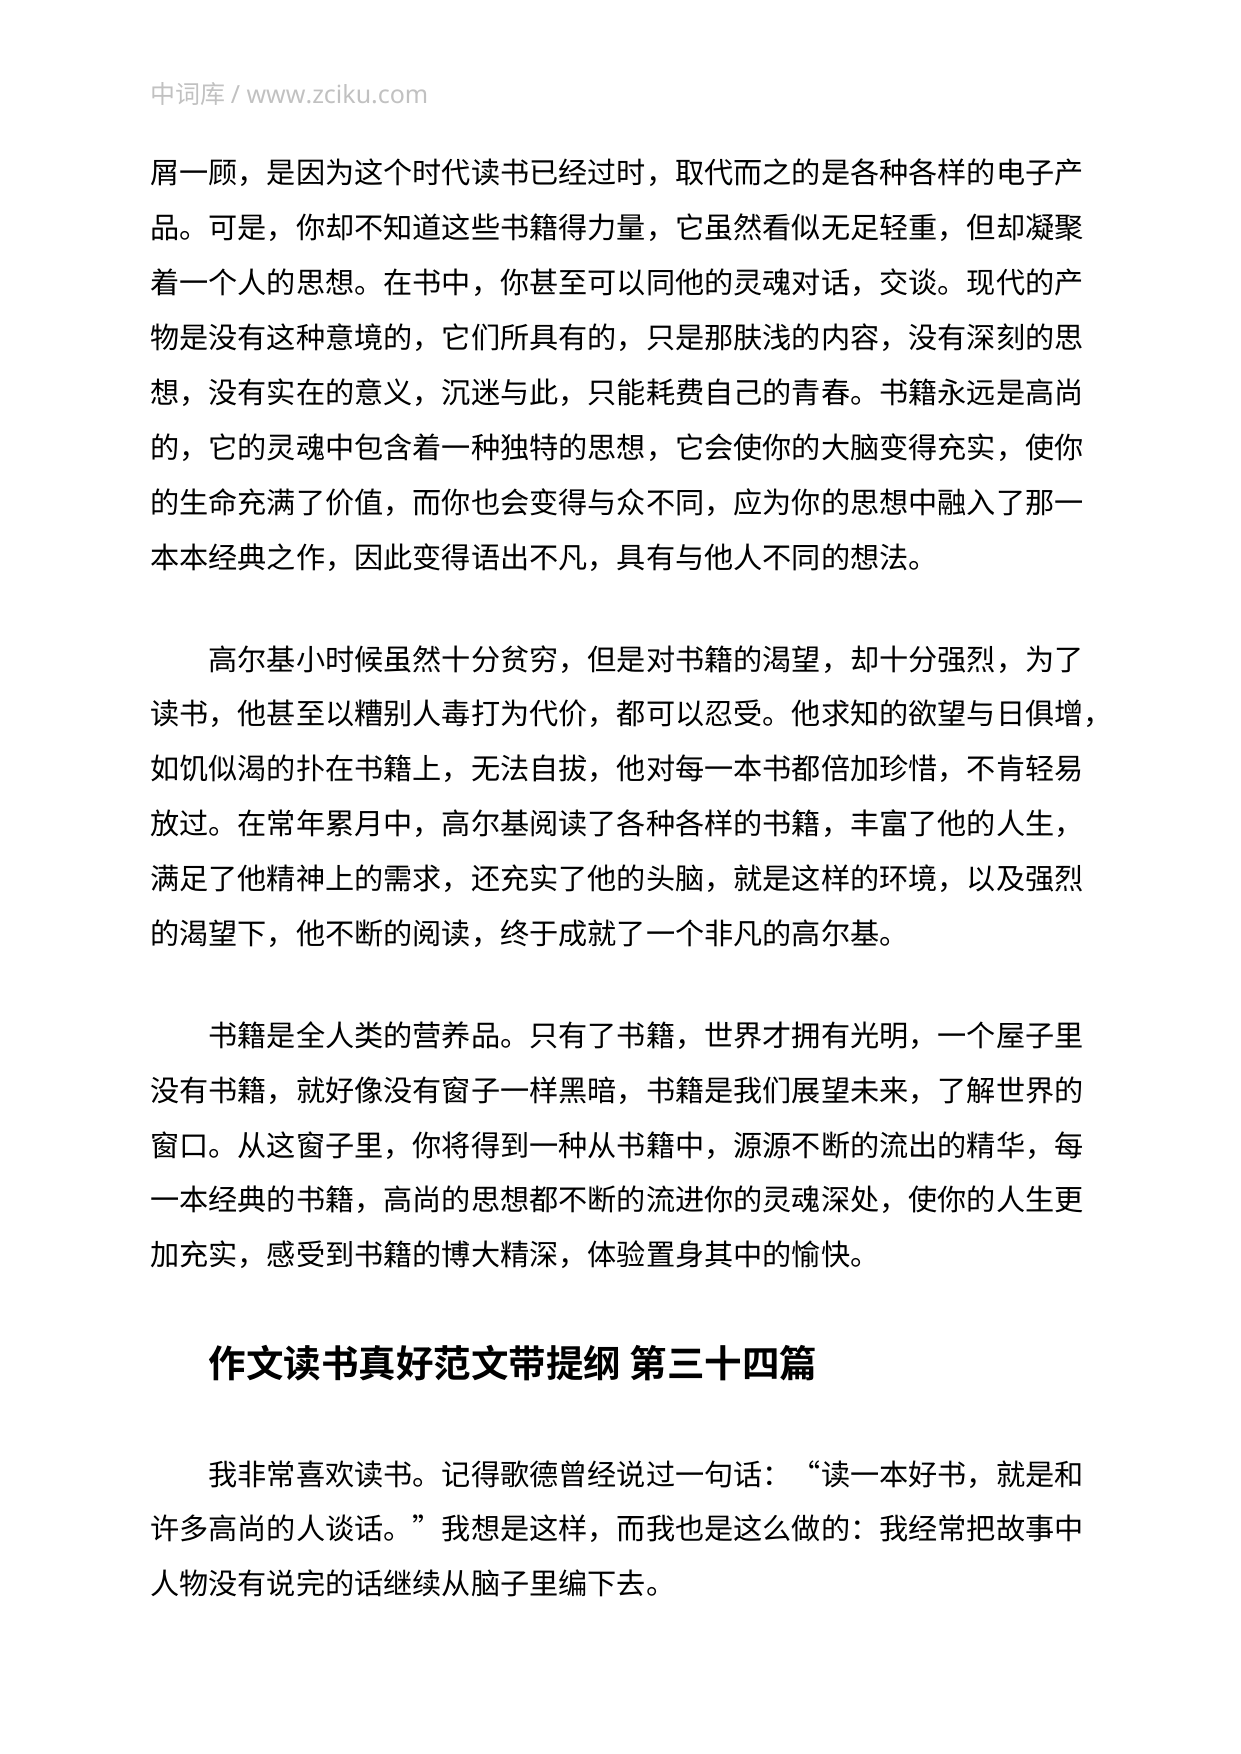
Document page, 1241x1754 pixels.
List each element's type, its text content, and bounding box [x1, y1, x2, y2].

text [150, 150, 1090, 577]
text 我非常喜欢读书。记得歌德曾经说过一句话：“读一本好书，就是和许多高尚的人谈话。”我想是这样，而我也是这么做的：我经常把故事中人物没有说完的话继续从脑子里编下去。 [150, 1451, 1090, 1603]
text 作文读书真好范文带提纲 第三十四篇 [150, 1334, 1090, 1388]
text 书籍是全人类的营养品。只有了书籍，世界才拥有光明，一个屋子里没有书籍，就好像没有窗子一样黑暗，书籍是我们展望未来，了解世界的窗口。从这窗子里，你将得到一种从书籍中，源源不断的流出的精华，每一本经典的书籍，高尚的思想都不断的流进你的灵魂深处，使你的人生更加充实，感受到书籍的博大精深，体验置身其中的愉快。 [150, 1012, 1090, 1274]
text 高尔基小时候虽然十分贫穷，但是对书籍的渴望，却十分强烈，为了读书，他甚至以糟别人毒打为代价，都可以忍受。他求知的欲望与日俱增，如饥似渴的扑在书籍上，无法自拔，他对每一本书都倍加珍惜，不肯轻易放过。在常年累月中，高尔基阅读了各种各样的书籍，丰富了他的人生，满足了他精神上的需求，还充实了他的头脑，就是这样的环境，以及强烈的渴望下，他不断的阅读，终于成就了一个非凡的高尔基。 [150, 636, 1090, 953]
